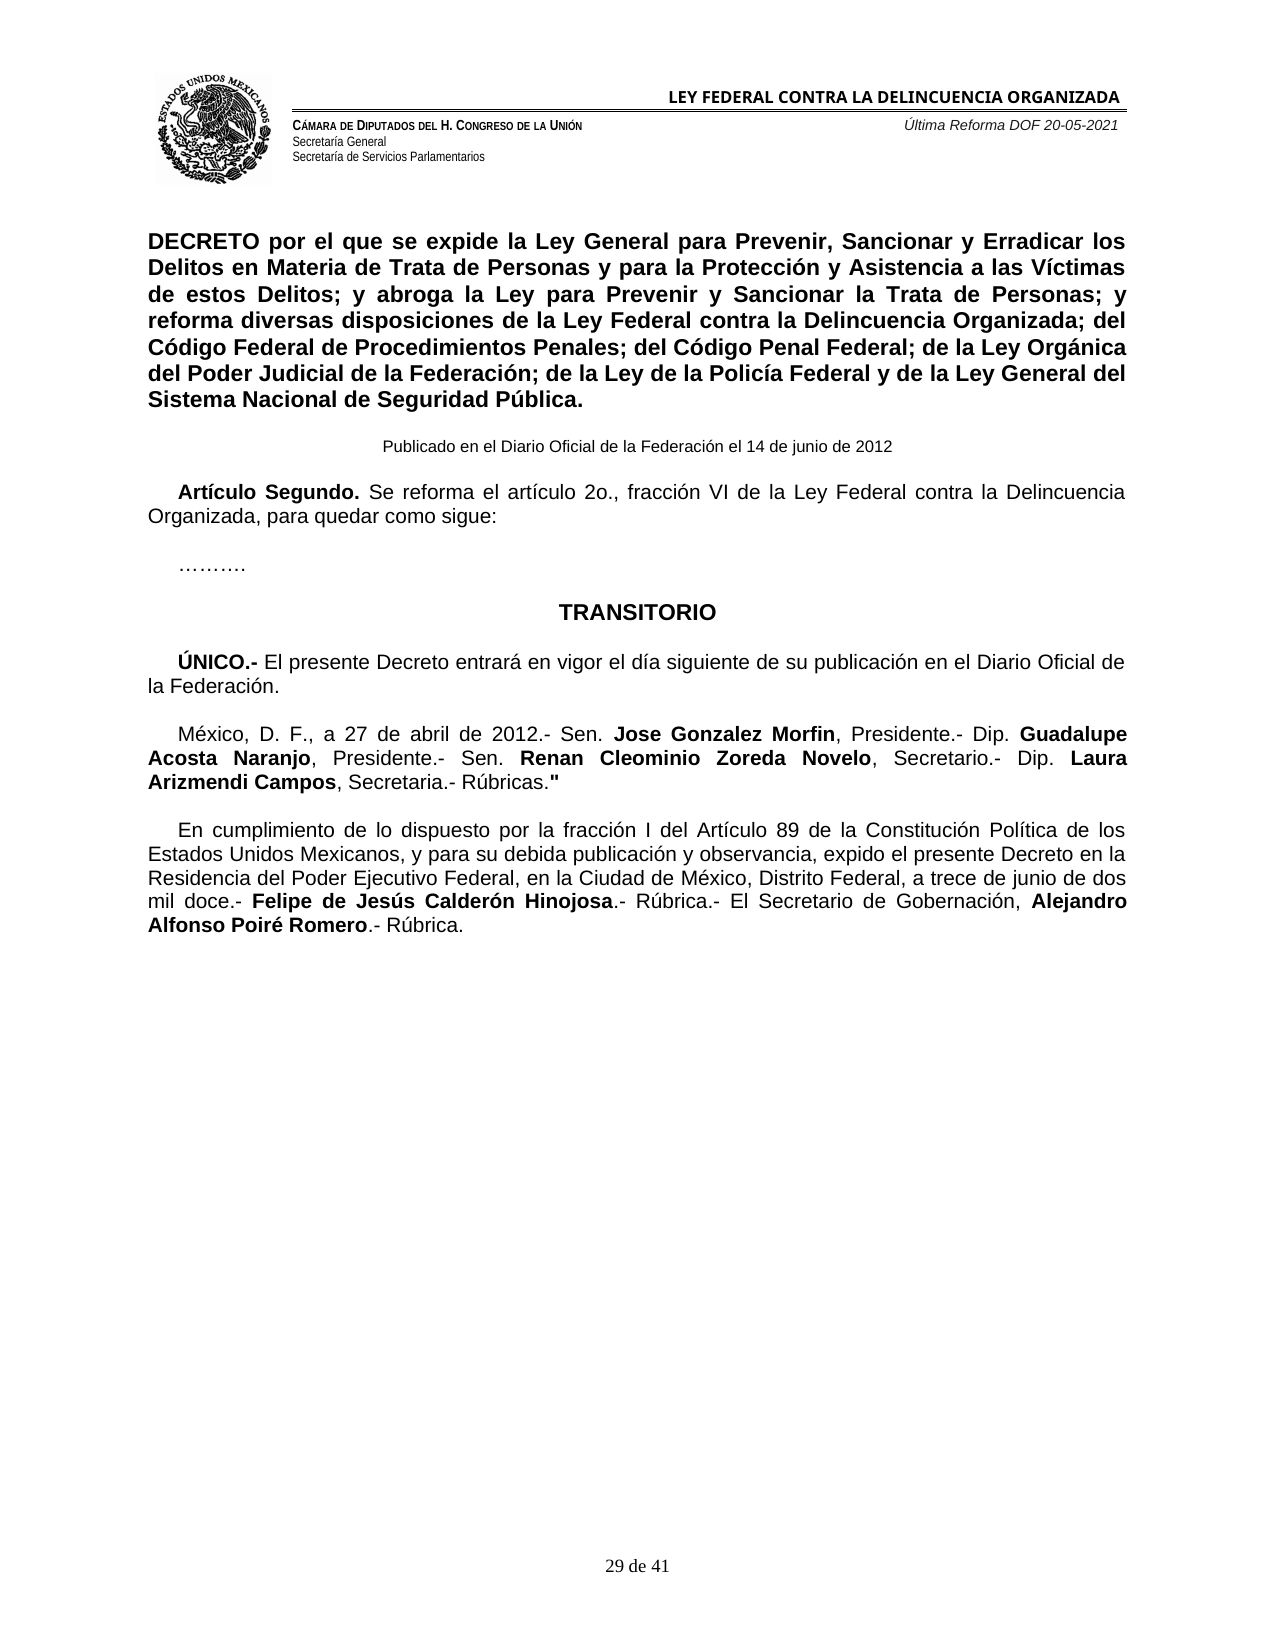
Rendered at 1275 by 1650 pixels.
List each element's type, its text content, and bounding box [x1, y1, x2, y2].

text En cumplimiento de lo dispuesto por la fracción I del Artículo 89 de la Constitución Política de los Estados Unidos Mexicanos, y para su debida publicación y observancia, expido el presente Decreto en la Residencia del Poder Ejecutivo Federal, en la Ciudad de México, Distrito Federal, a trece de junio de dos mil doce.- Felipe de Jesús Calderón Hinojosa.- Rúbrica.- El Secretario de Gobernación, Alejandro Alfonso Poiré Romero.- Rúbrica. [148, 817, 1127, 937]
text México, D. F., a 27 de abril de 2012.- Sen. Jose Gonzalez Morfin, Presidente.- Dip. Guadalupe Acosta Naranjo, Presidente.- Sen. Renan Cleominio Zoreda Novelo, Secretario.- Dip. Laura Arizmendi Campos, Secretaria.- Rúbricas." [148, 722, 1127, 793]
text DECRETO por el que se expide la Ley General para Prevenir, Sancionar y Erradicar los Delitos en Materia de Trata de Personas y para la Protección y Asistencia a las Víctimas de estos Delitos; y abroga la Ley para Prevenir y Sancionar la Trata de Personas; y reforma diversas disposiciones de la Ley Federal contra la Delincuencia Organizada; del Código Federal de Procedimientos Penales; del Código Penal Federal; de la Ley Orgánica del Poder Judicial de la Federación; de la Ley de la Policía Federal y de la Ley General del Sistema Nacional de Seguridad Pública. [148, 228, 1127, 412]
text ………. [148, 551, 1127, 575]
text TRANSITORIO [148, 599, 1127, 626]
text Artículo Segundo. Se reforma el artículo 2o., fracción VI de la Ley Federal contra la Delincuencia Organizada, para quedar como sigue: [148, 479, 1127, 527]
text Publicado en el Diario Oficial de la Federación el 14 de junio de 2012 [148, 436, 1127, 456]
text ÚNICO.- El presente Decreto entrará en vigor el día siguiente de su publicación en el Diario Oficial de la Federación. [148, 650, 1127, 698]
